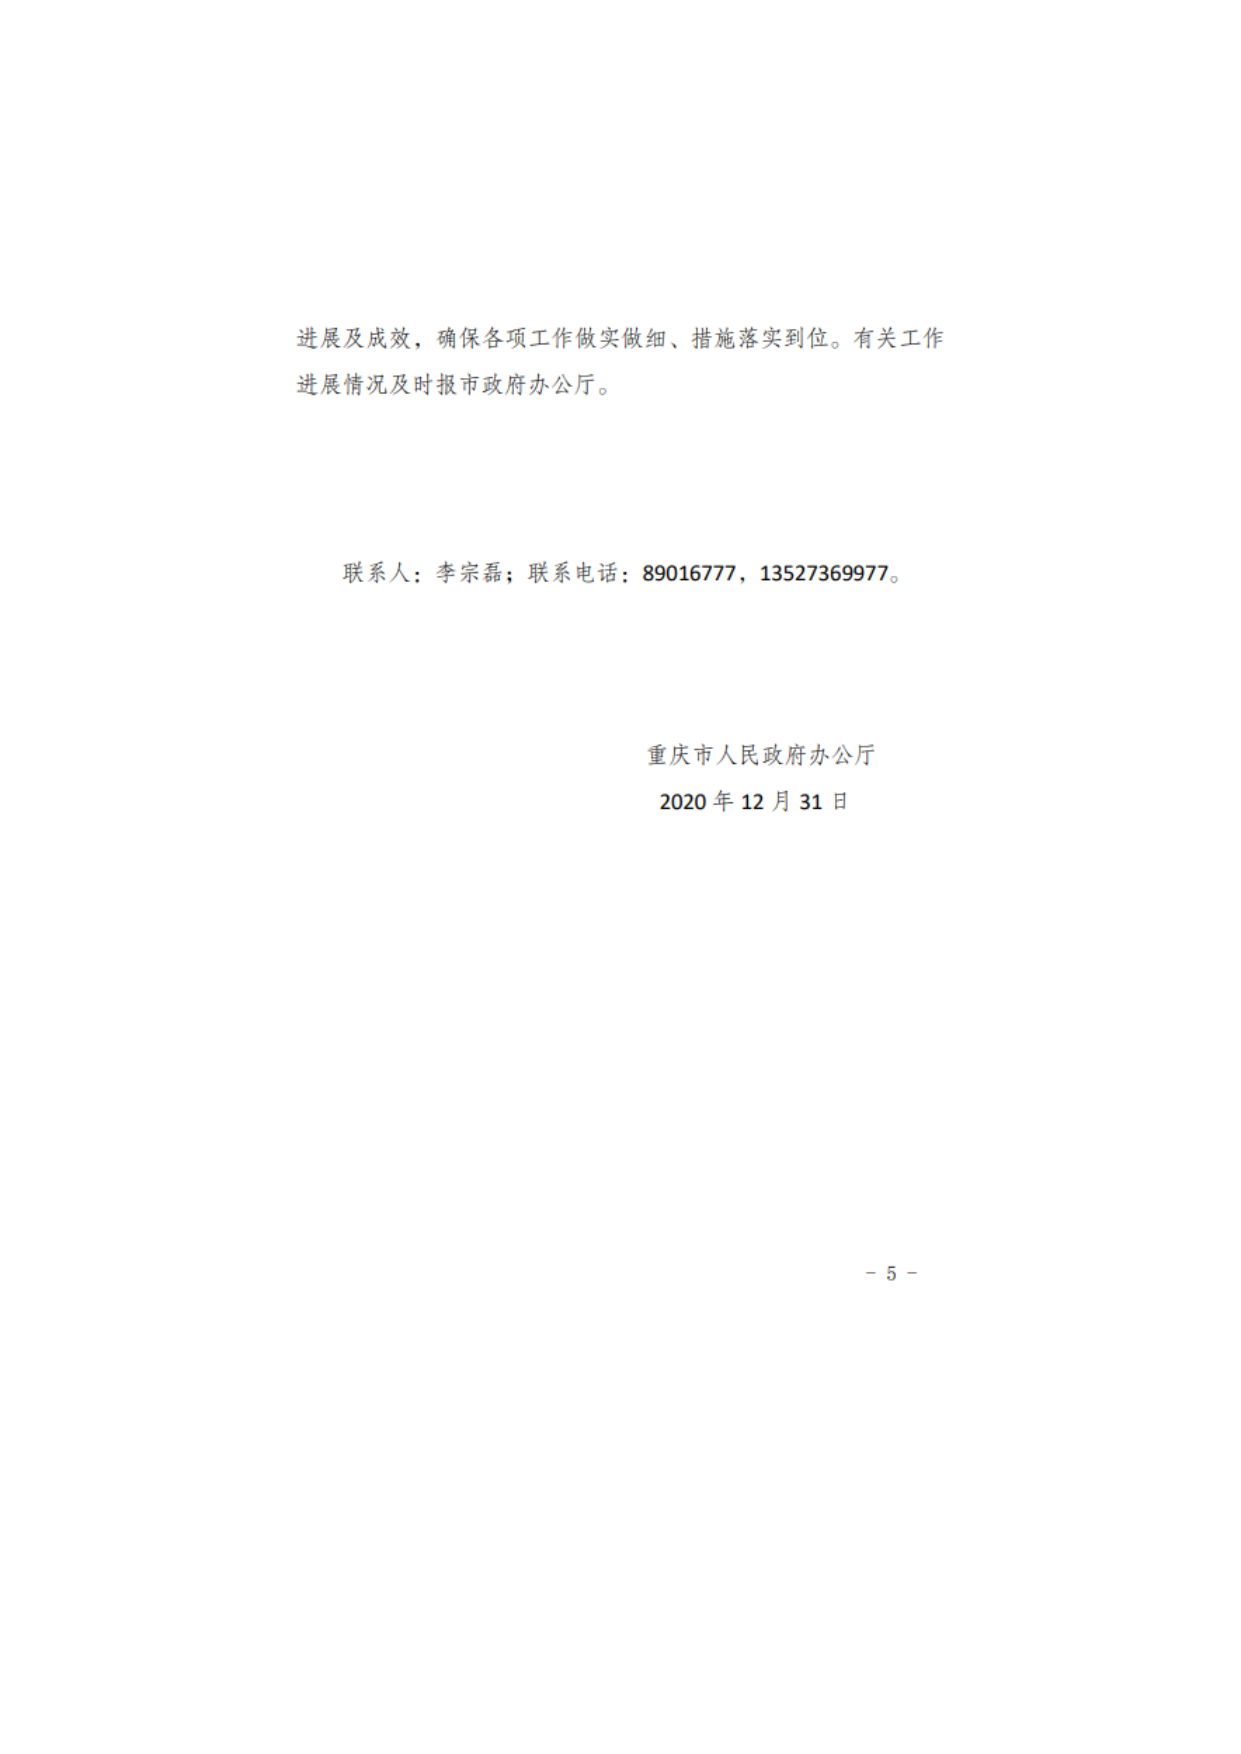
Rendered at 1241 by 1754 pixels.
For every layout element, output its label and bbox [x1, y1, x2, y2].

picture [187, 162, 1053, 1386]
